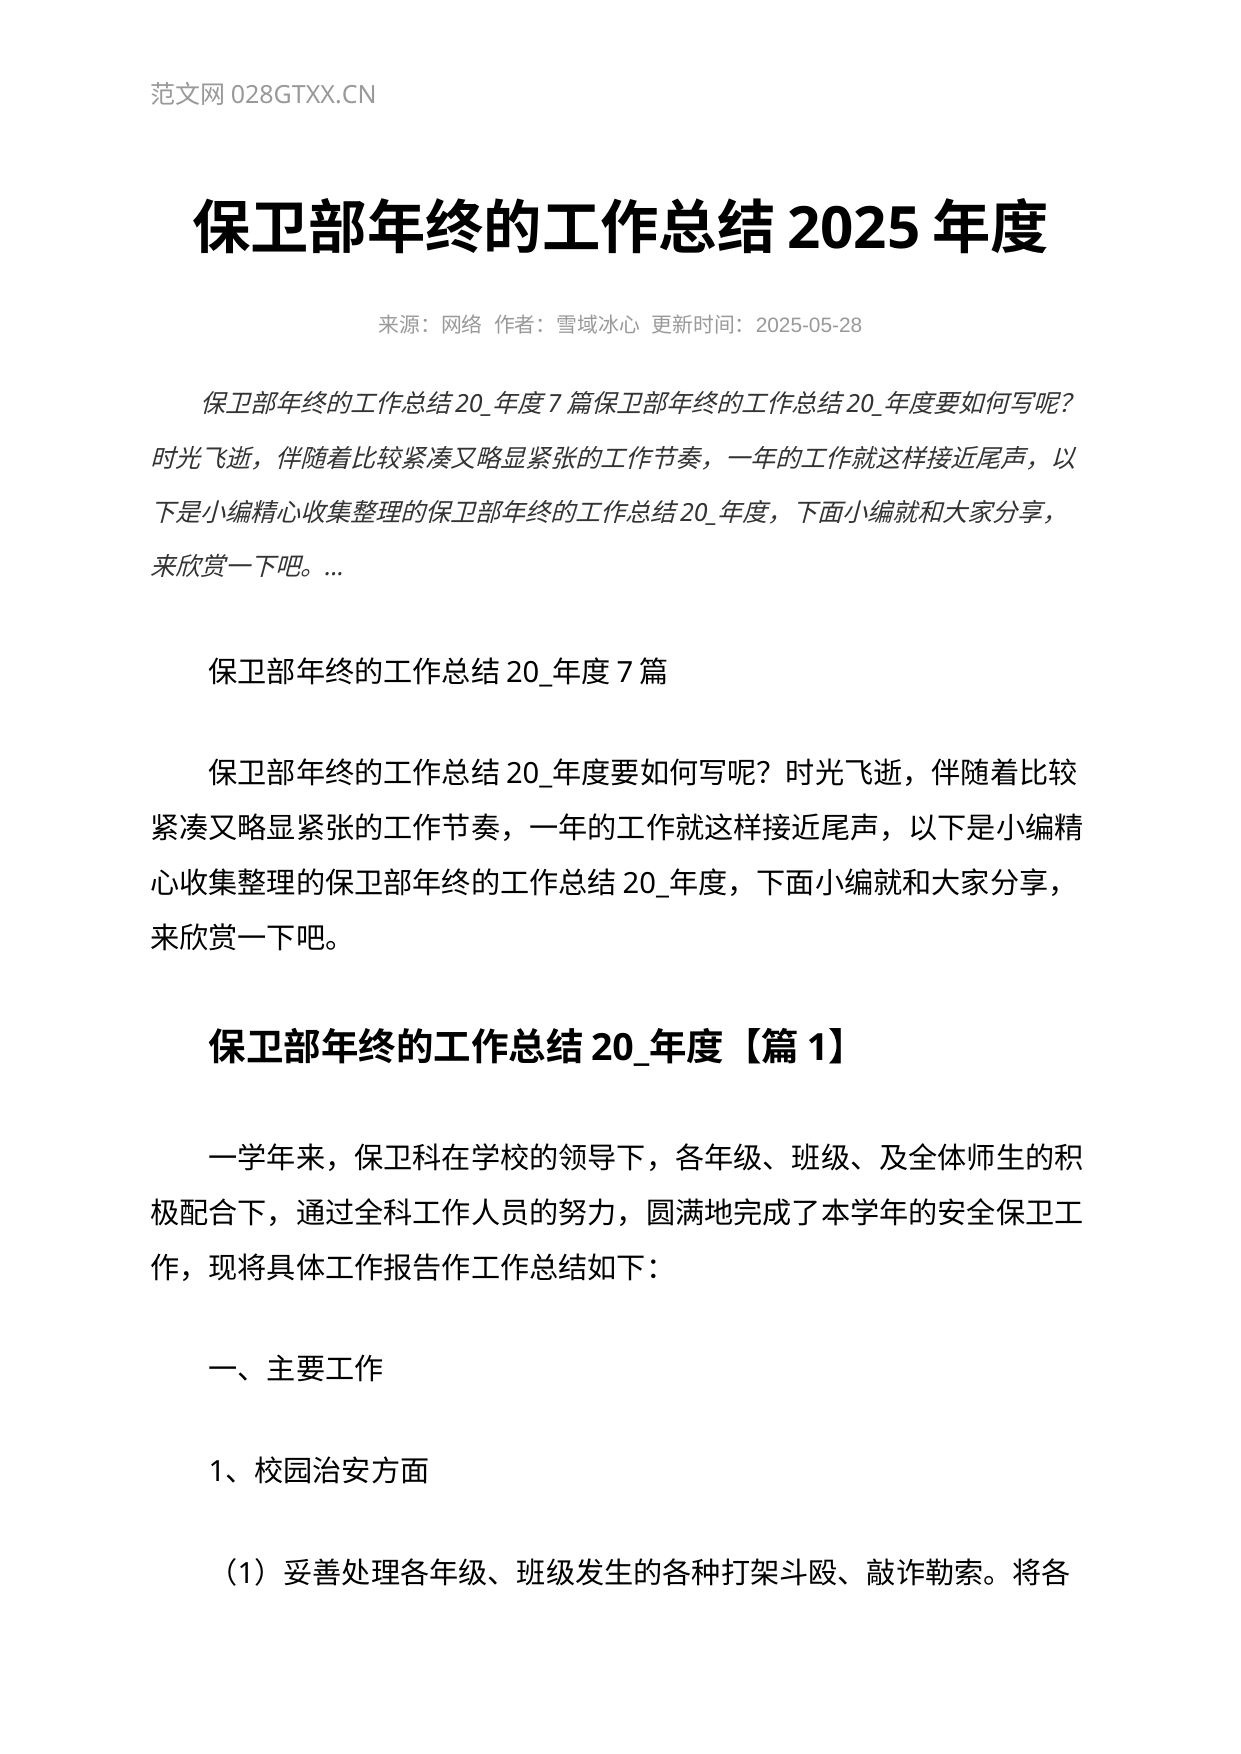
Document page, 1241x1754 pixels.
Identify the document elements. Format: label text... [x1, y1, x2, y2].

text 一、主要工作 [150, 1346, 1090, 1388]
text 1、校园治安方面 [150, 1448, 1090, 1490]
subtitle 保卫部年终的工作总结2025年度 [150, 181, 1090, 266]
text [150, 1550, 1090, 1592]
text 保卫部年终的工作总结20_年度7篇 [150, 648, 1090, 691]
text 保卫部年终的工作总结20_年度7篇保卫部年终的工作总结20_年度要如何写呢？时光飞逝，伴随着比较紧凑又略显紧张的工作节奏，一年的工作就这样接近尾声，以下是小编精心收集整理的保卫部年终的工作总结20_年度，下面小编就和大家分享，来欣赏一下吧。... [150, 384, 1090, 583]
text 保卫部年终的工作总结20_年度要如何写呢？时光飞逝，伴随着比较紧凑又略显紧张的工作节奏，一年的工作就这样接近尾声，以下是小编精心收集整理的保卫部年终的工作总结20_年度，下面小编就和大家分享，来欣赏一下吧。 [150, 750, 1090, 957]
text 来源：网络 作者：雪域冰心 更新时间：2025-05-28 [150, 313, 1090, 337]
text 一学年来，保卫科在学校的领导下，各年级、班级、及全体师生的积极配合下，通过全科工作人员的努力，圆满地完成了本学年的安全保卫工作，现将具体工作报告作工作总结如下： [150, 1134, 1090, 1286]
text 保卫部年终的工作总结20_年度【篇1】 [150, 1017, 1090, 1071]
